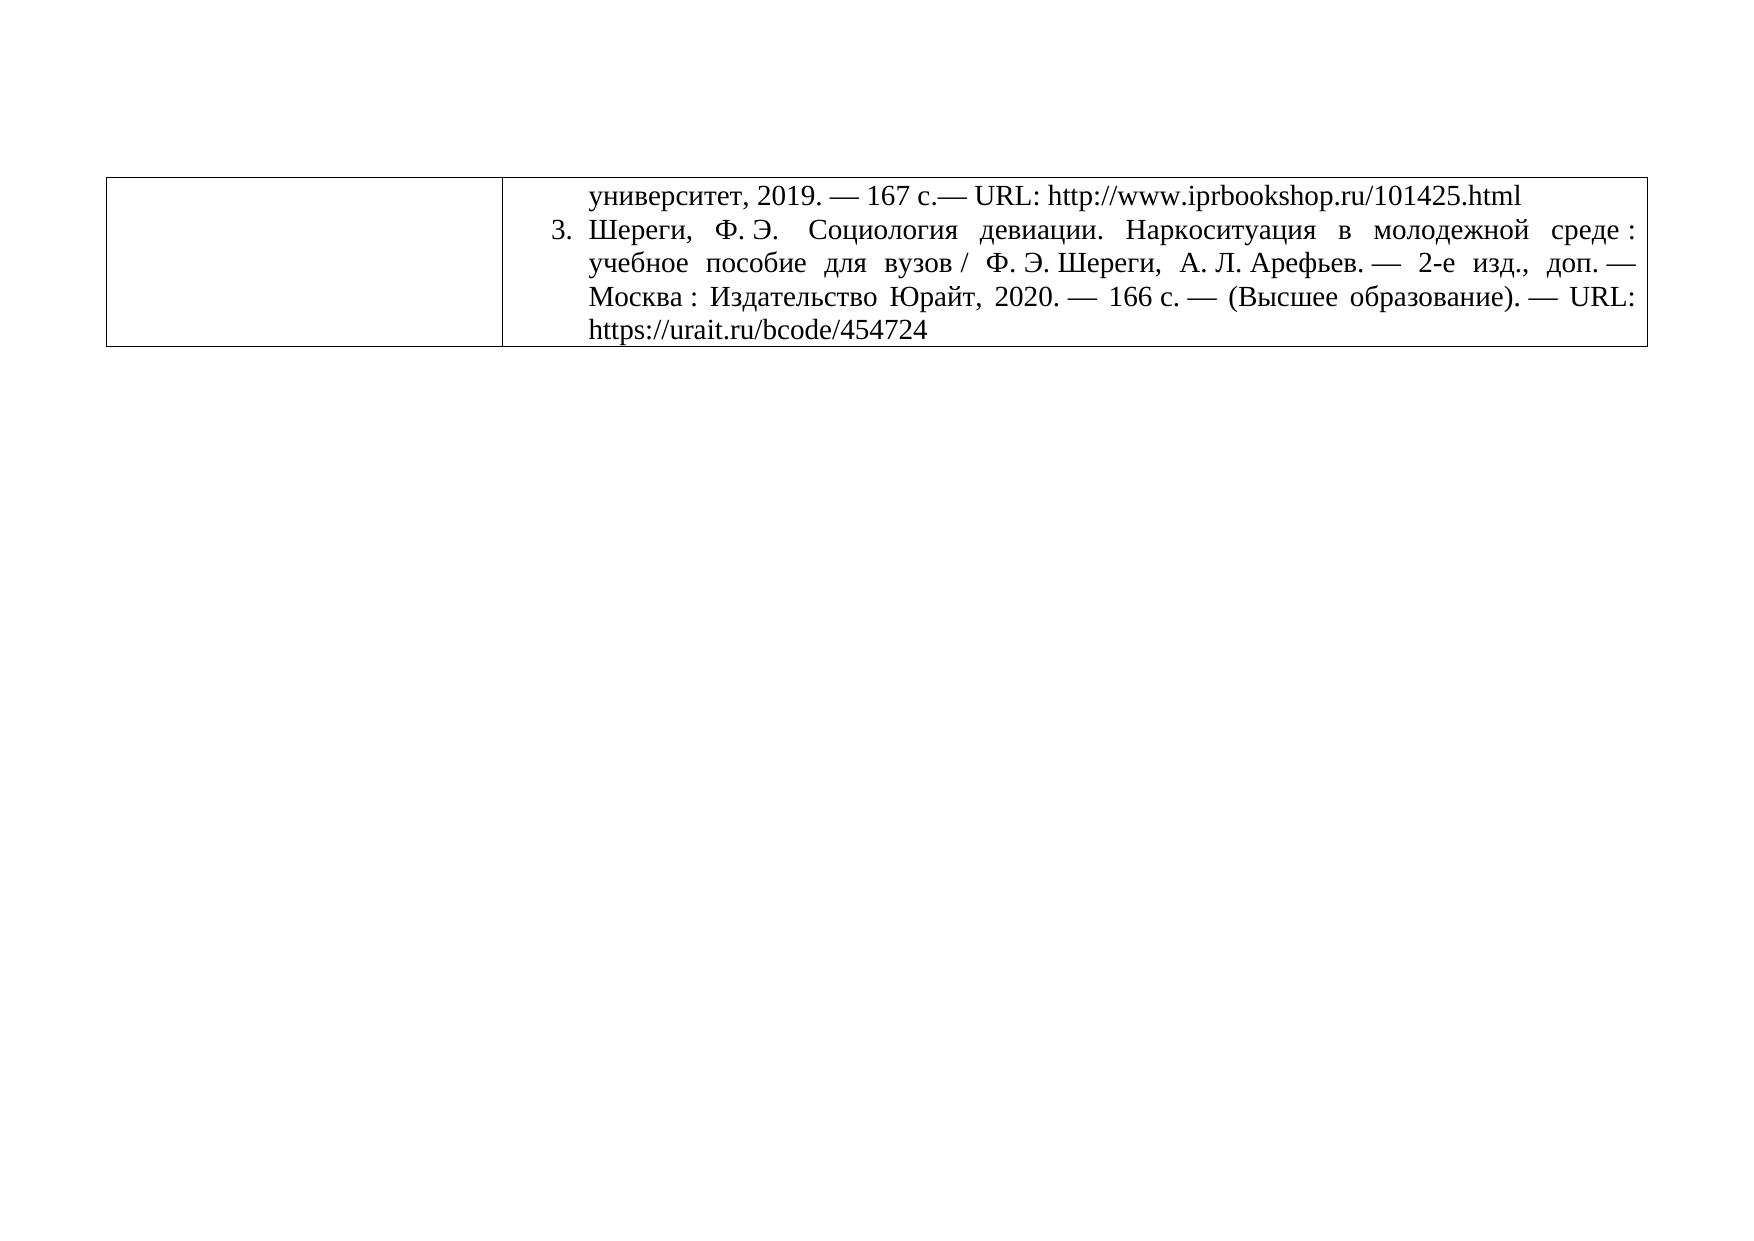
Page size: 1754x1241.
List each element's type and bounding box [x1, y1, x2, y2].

table_cell [503, 178, 1647, 346]
table_cell [107, 178, 502, 346]
